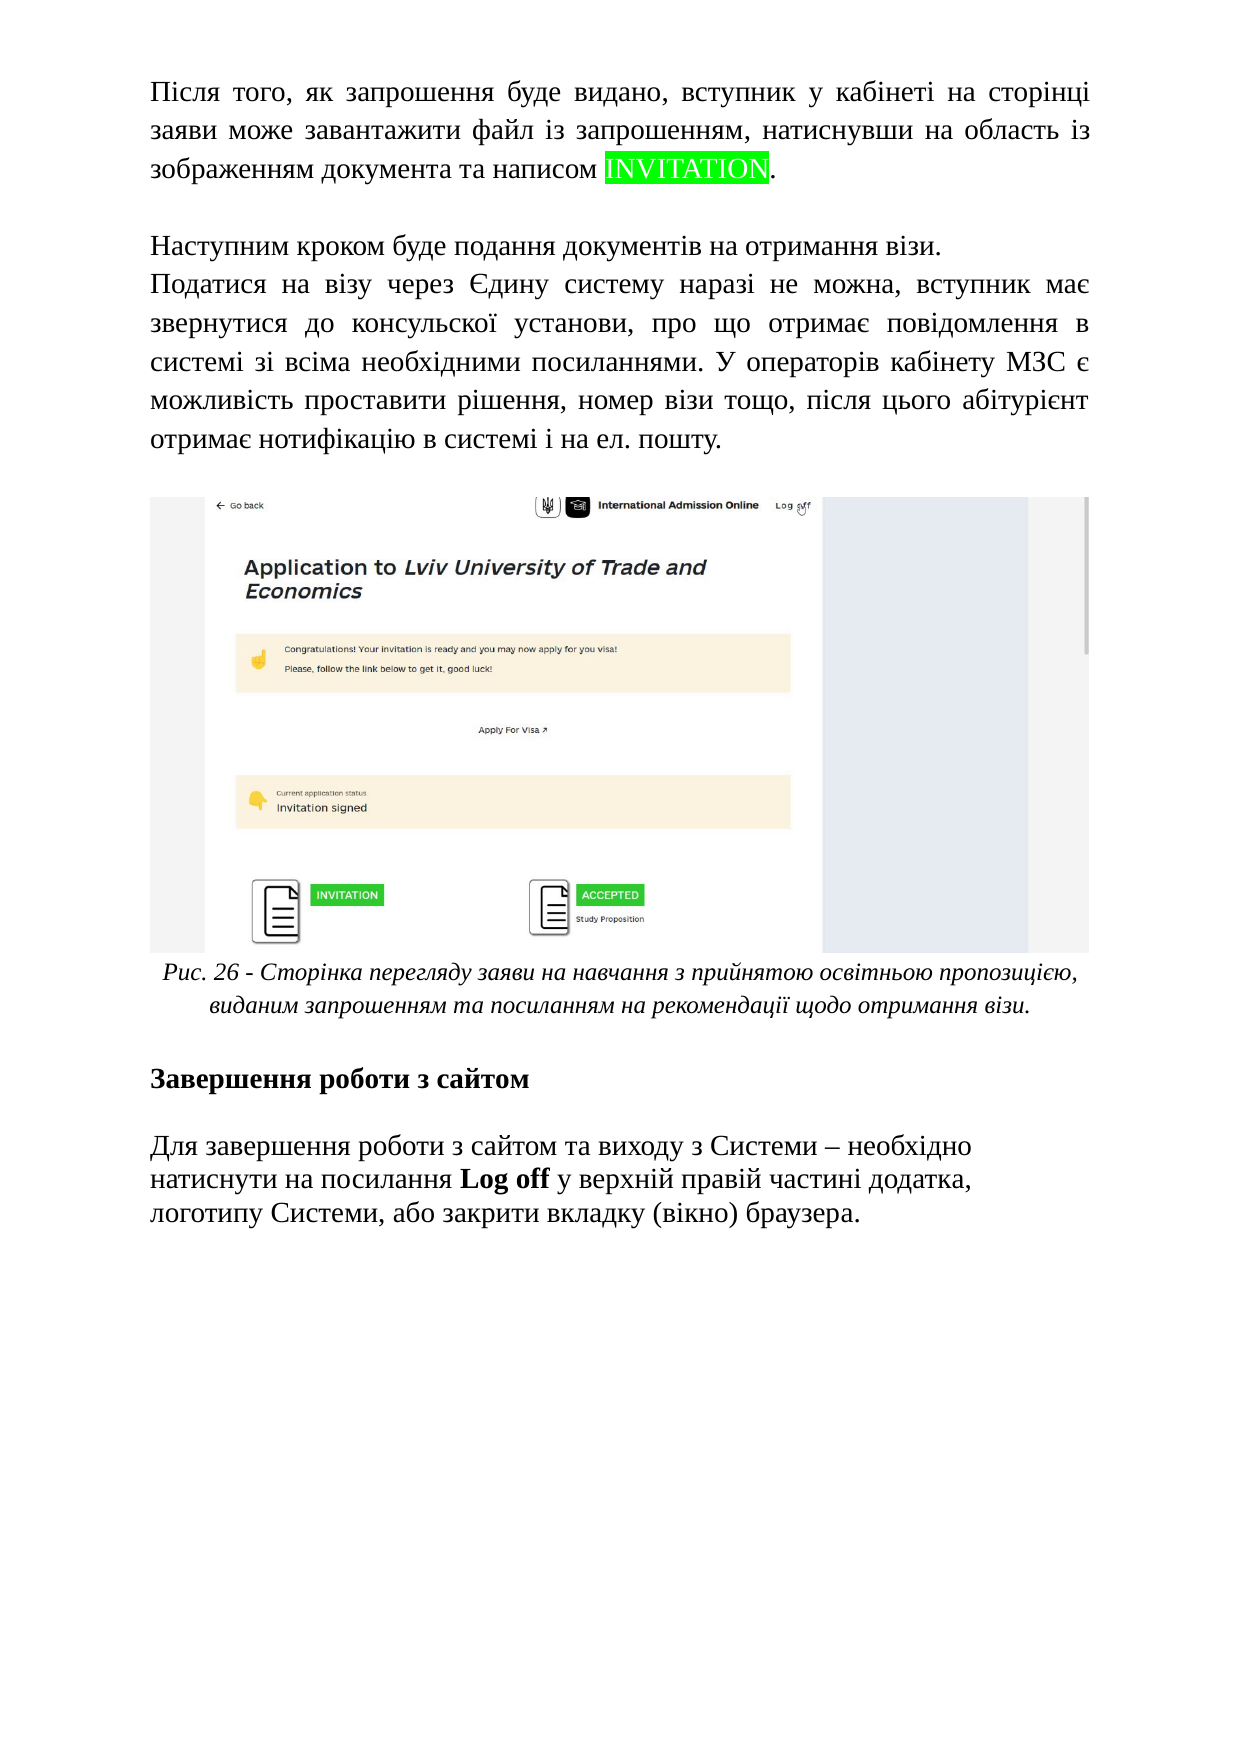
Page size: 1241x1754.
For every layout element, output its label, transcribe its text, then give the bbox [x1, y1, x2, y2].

text Для завершення роботи з сайтом та виходу з Системи – необхідно натиснути на посилання Log off у верхній правій частині додатка, логотипу Системи, або закрити вкладку (вікно) браузера. [150, 1128, 1090, 1229]
text Рис. 26 - Сторінка перегляду заяви на навчання з прийнятою освітньою пропозицією, виданим запрошенням та посиланням на рекомендації щодо отримання візи. [150, 957, 1090, 1019]
text Наступним кроком буде подання документів на отримання візи. [150, 228, 1090, 262]
subtitle Завершення роботи з сайтом [150, 1061, 1090, 1094]
text Після того, як запрошення буде видано, вступник у кабінеті на сторінці заяви може завантажити файл із запрошенням, натиснувши на область із зображенням документа та написом INVITATION. [150, 74, 1090, 184]
text Податися на візу через Єдину систему наразі не можна, вступник має звернутися до консульскої установи, про що отримає повідомлення в системі зі всіма необхідними посиланнями. У операторів кабінету МЗС є можливість проставити рішення, номер візи тощо, після цього абітурієнт отримає нотифікацію в системі і на ел. пошту. [150, 267, 1090, 454]
picture [150, 497, 1091, 953]
